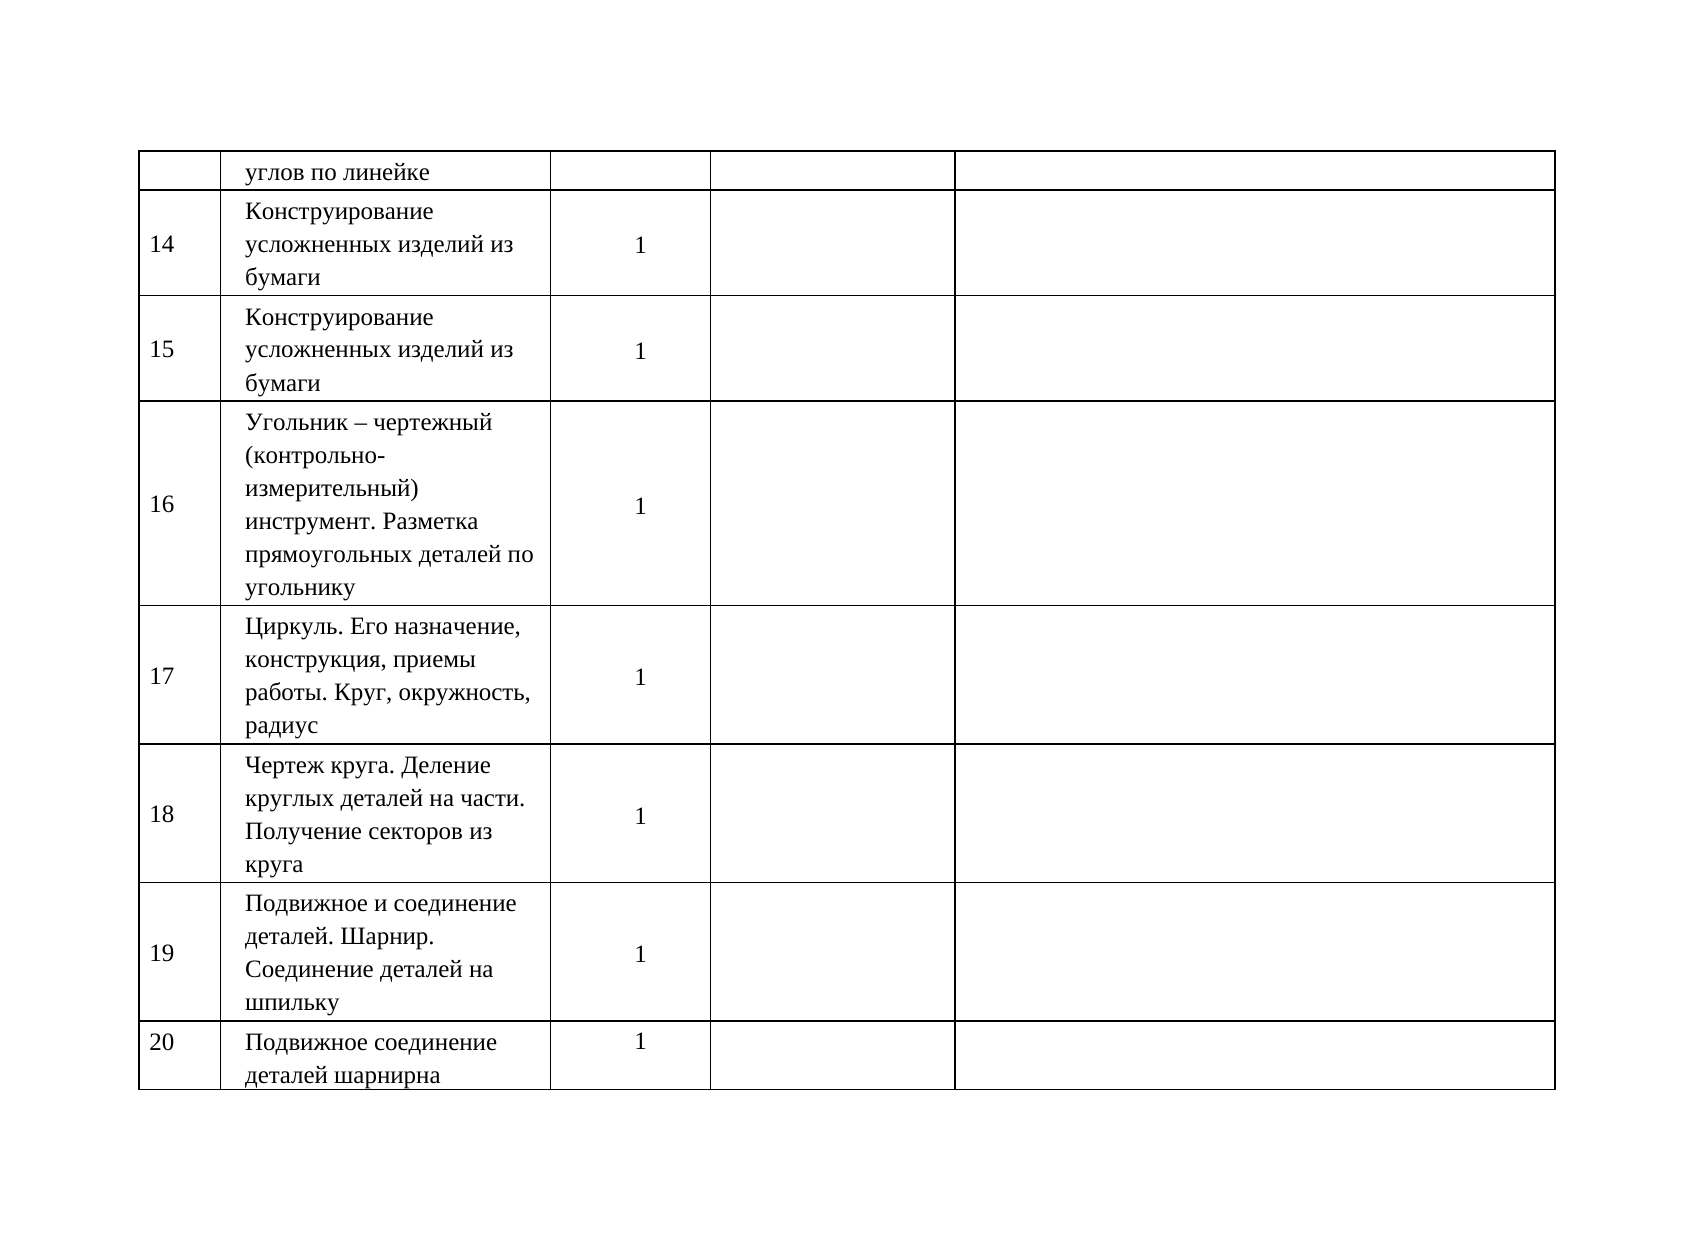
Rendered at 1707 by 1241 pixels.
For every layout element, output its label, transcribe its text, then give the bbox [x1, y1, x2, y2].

table_cell 17 [140, 606, 220, 743]
table_cell 1 [551, 745, 710, 882]
table_cell [956, 402, 1554, 605]
table_cell 1 [551, 296, 710, 400]
table_cell 1 [551, 191, 710, 295]
table_cell 14 [140, 191, 220, 295]
table_cell [956, 883, 1554, 1020]
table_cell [221, 1022, 550, 1088]
table_cell 1 [551, 883, 710, 1020]
table_cell Конструирование усложненных изделий из бумаги [221, 191, 550, 295]
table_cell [221, 152, 550, 189]
table_cell [711, 191, 954, 295]
table_cell Конструирование усложненных изделий из бумаги [221, 296, 550, 400]
table_cell [956, 1022, 1554, 1088]
table_cell 15 [140, 296, 220, 400]
table_cell [711, 152, 954, 189]
table_cell Угольник – чертежный (контрольно-измерительный) инструмент. Разметка прямоугольных деталей по угольнику [221, 402, 550, 605]
table_cell Подвижное и соединение деталей. Шарнир. Соединение деталей на шпильку [221, 883, 550, 1020]
table_cell 13 [140, 152, 220, 189]
table_cell 20 [140, 1022, 220, 1088]
table_cell 16 [140, 402, 220, 605]
table_cell 1 [551, 402, 710, 605]
table_cell [956, 191, 1554, 295]
table_cell 1 [551, 606, 710, 743]
table_cell 1 [551, 1022, 710, 1088]
table_cell [956, 296, 1554, 400]
table_cell [956, 152, 1554, 189]
table_cell [711, 883, 954, 1020]
table_cell [711, 606, 954, 743]
table_cell Циркуль. Его назначение, конструкция, приемы работы. Круг, окружность, радиус [221, 606, 550, 743]
table_cell [956, 606, 1554, 743]
table_cell 1 [551, 152, 710, 189]
table_cell [956, 745, 1554, 882]
table_cell Чертеж круга. Деление круглых деталей на части. Получение секторов из круга [221, 745, 550, 882]
table_cell [711, 1022, 954, 1088]
table_cell 18 [140, 745, 220, 882]
table_cell [711, 296, 954, 400]
table_cell [711, 745, 954, 882]
table_cell [711, 402, 954, 605]
table_cell 19 [140, 883, 220, 1020]
